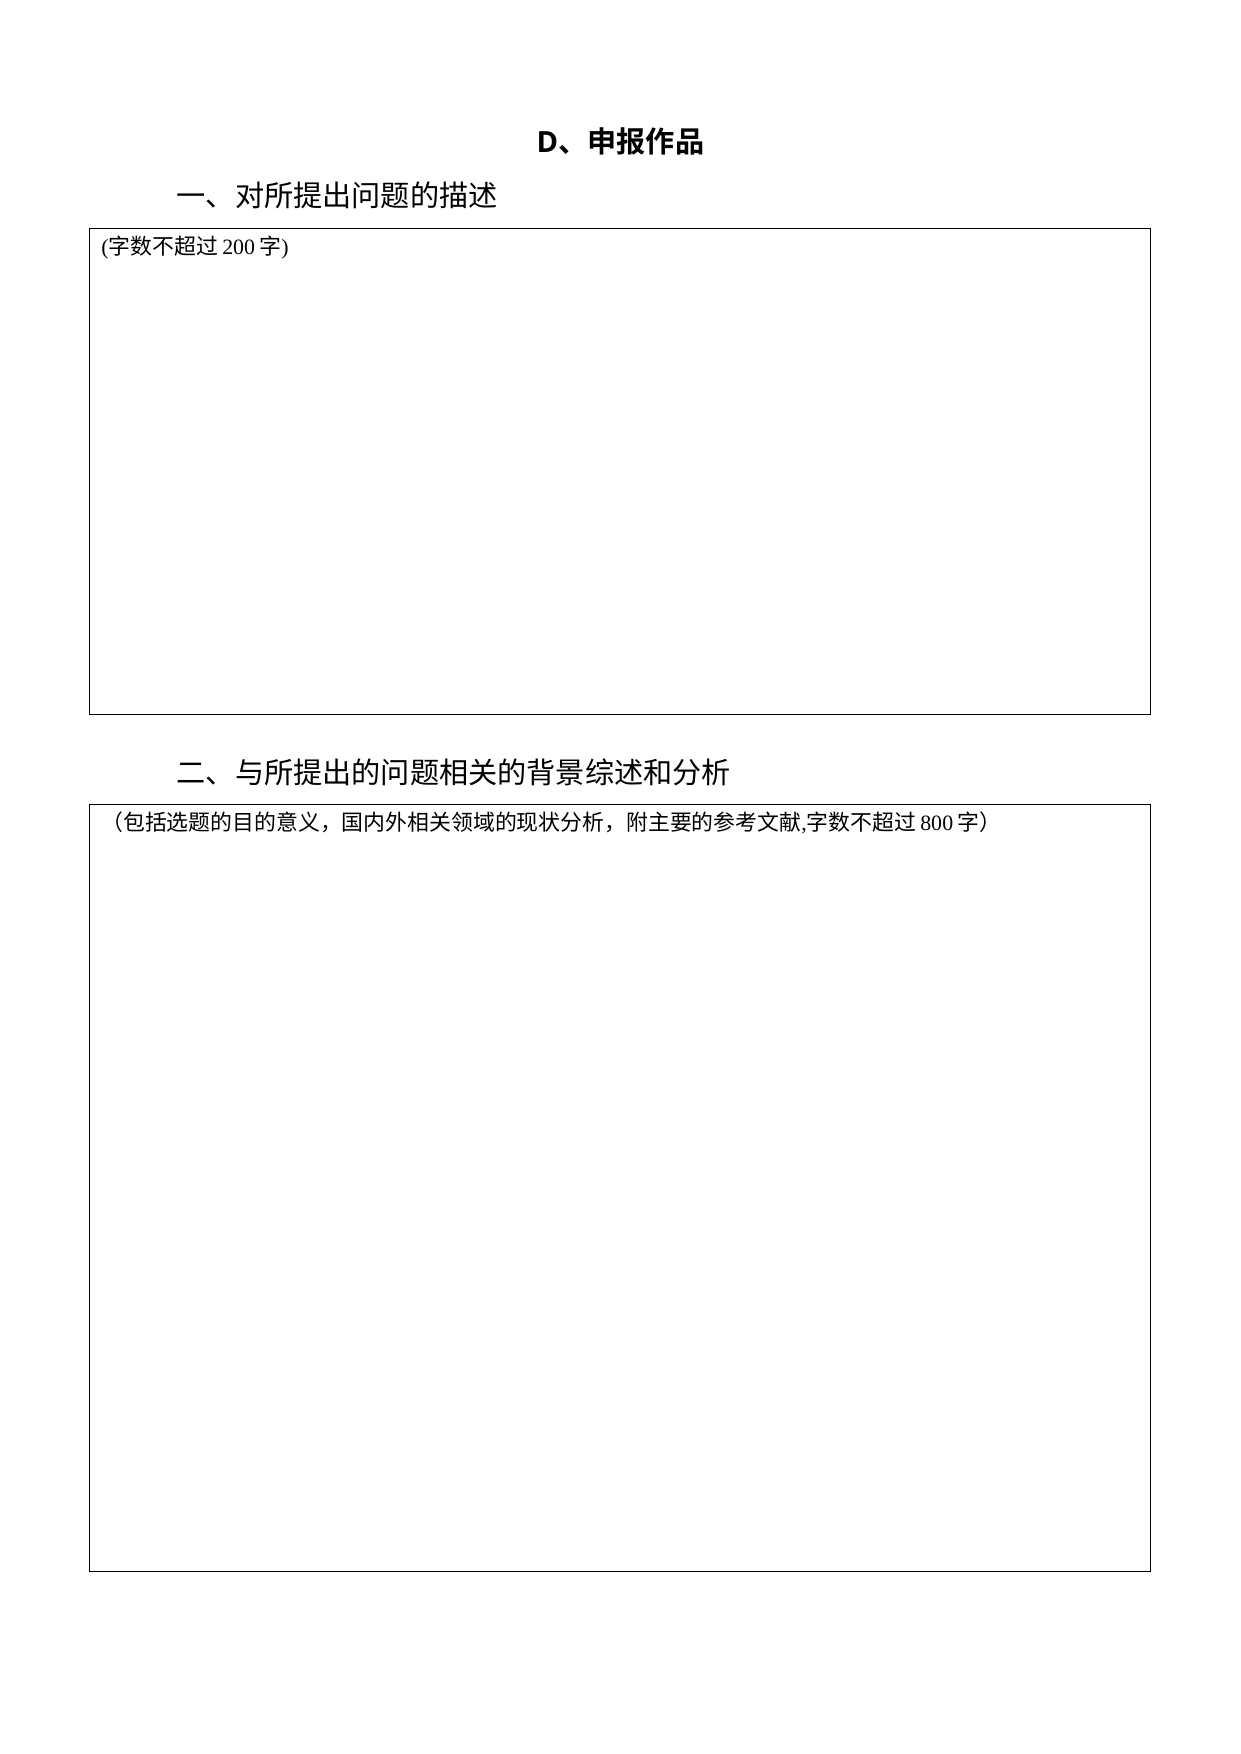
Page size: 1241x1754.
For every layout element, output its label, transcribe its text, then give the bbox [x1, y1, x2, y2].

text 一、对所提出问题的描述 [118, 173, 1122, 215]
text D、申报作品 [118, 118, 1122, 161]
table_header (字数不超过200字) [90, 229, 1150, 714]
table_header （包括选题的目的意义，国内外相关领域的现状分析，附主要的参考文献,字数不超过800字） [90, 805, 1150, 1571]
text 二、与所提出的问题相关的背景综述和分析 [118, 749, 1122, 792]
